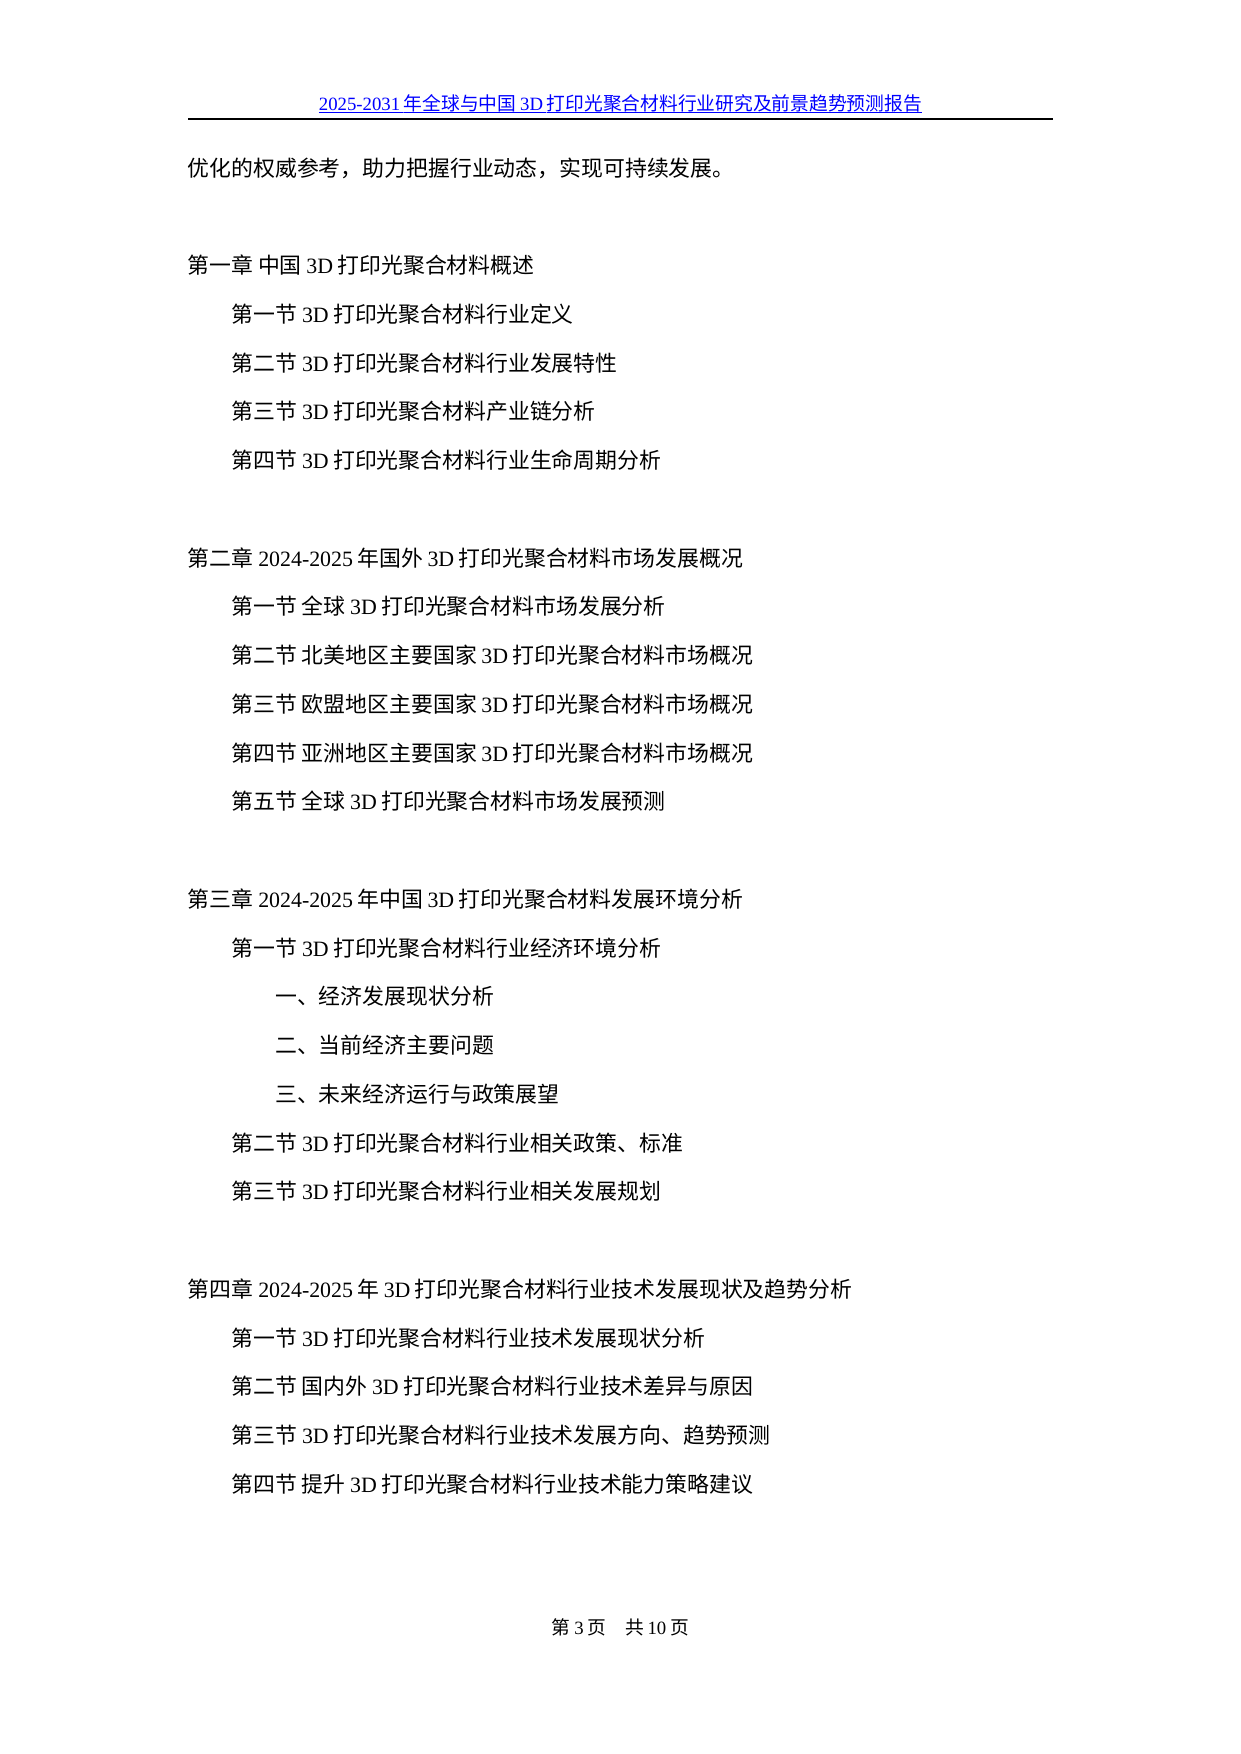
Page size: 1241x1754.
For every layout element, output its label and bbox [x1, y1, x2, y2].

text [187, 150, 1053, 1499]
